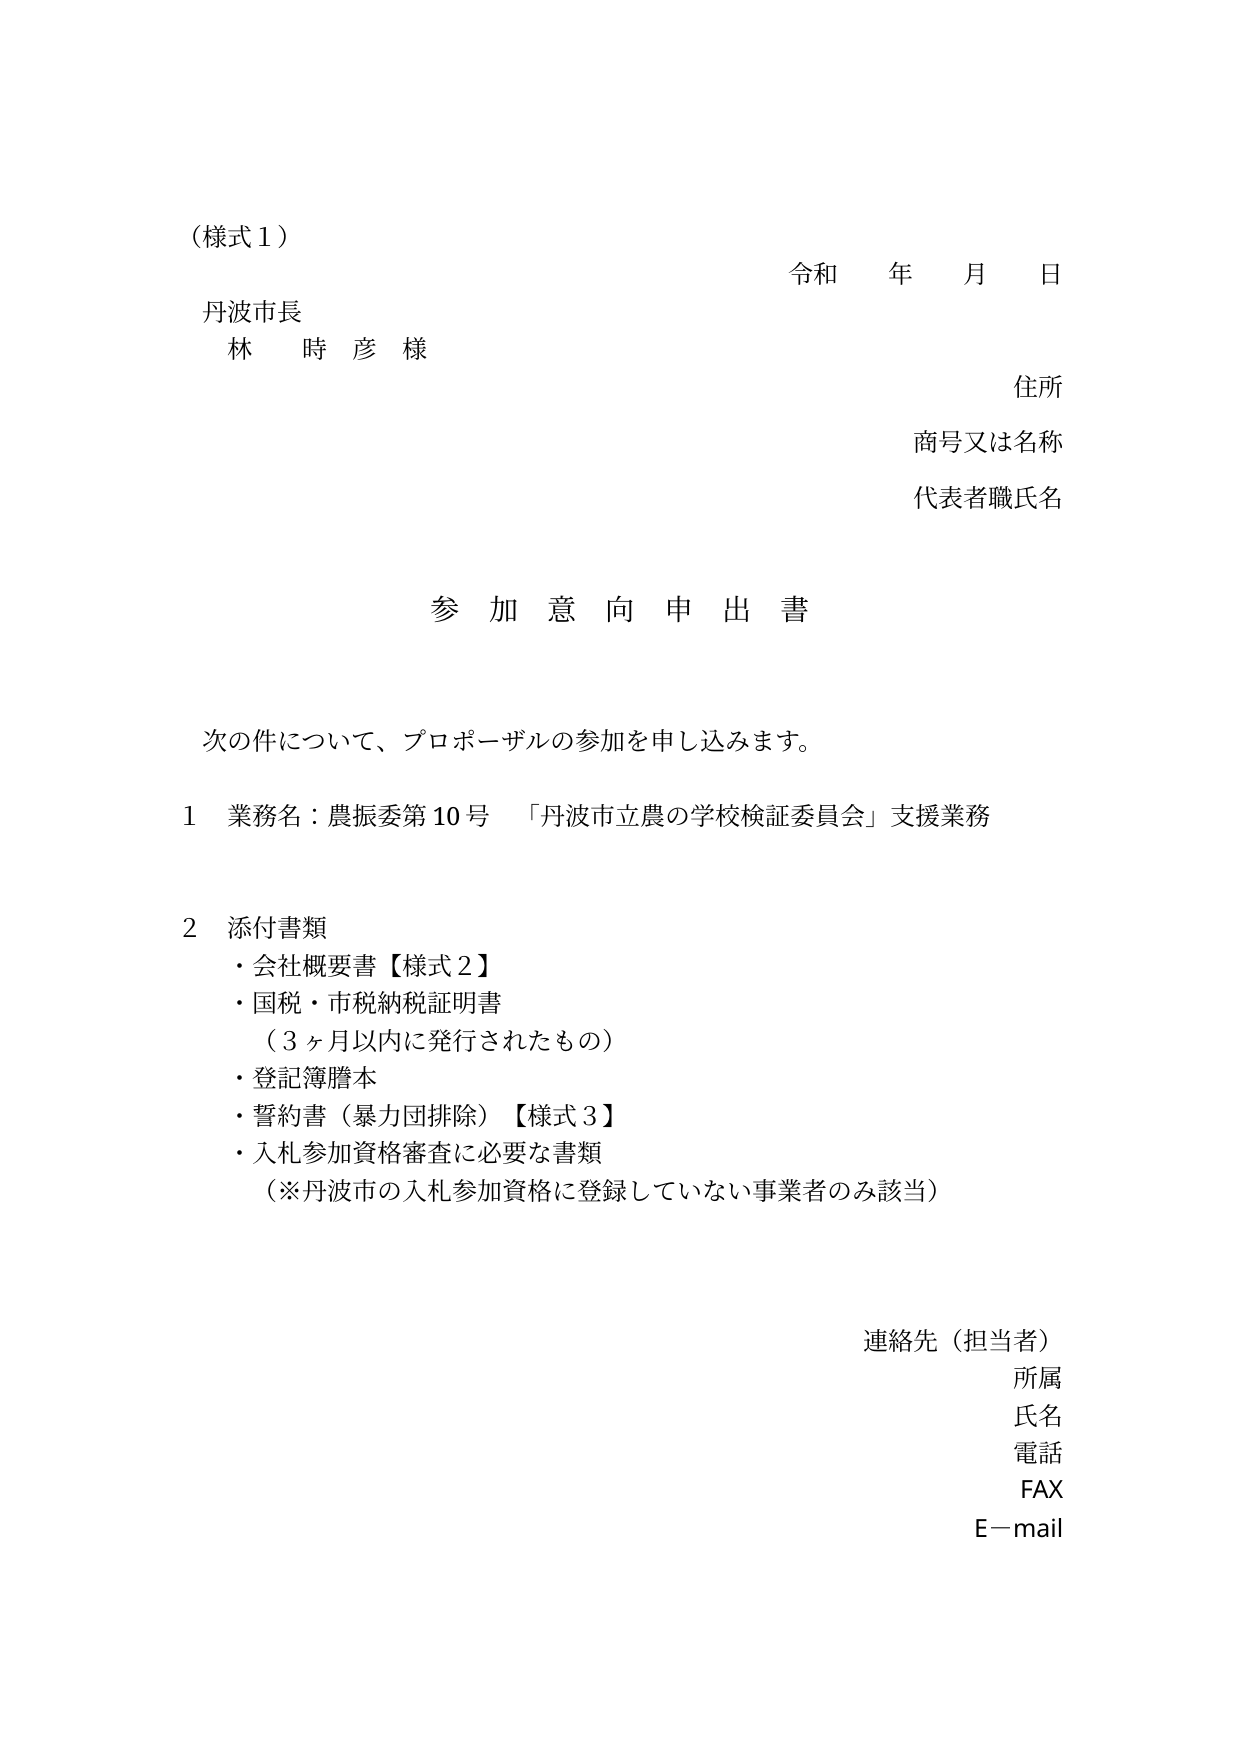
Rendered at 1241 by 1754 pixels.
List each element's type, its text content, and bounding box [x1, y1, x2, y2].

text （※丹波市の入札参加資格に登録していない事業者のみ該当） [177, 1171, 1063, 1208]
text FAX [177, 1471, 1063, 1508]
text ・入札参加資格審査に必要な書類 [177, 1133, 1063, 1171]
text 参 加 意 向 申 出 書 [177, 571, 1063, 646]
text 電話 [177, 1433, 1063, 1471]
text ・国税・市税納税証明書 [177, 983, 1063, 1021]
text ・登記簿謄本 [177, 1058, 1063, 1096]
text 連絡先（担当者） [177, 1321, 1063, 1358]
text 氏名 [177, 1396, 1063, 1433]
text 林 時 彦 様 [177, 329, 1063, 367]
text ２ 添付書類 [177, 908, 1063, 946]
text 商号又は名称 [177, 422, 1063, 460]
text E－mail [177, 1508, 1063, 1546]
text 次の件について、プロポーザルの参加を申し込みます。 [177, 721, 1063, 758]
text １ 業務名：農振委第10号 「丹波市立農の学校検証委員会」支援業務 [177, 796, 1063, 833]
text 所属 [177, 1358, 1063, 1396]
text 令和 年 月 日 [177, 254, 1063, 292]
text （様式１） [177, 217, 1063, 254]
text 代表者職氏名 [177, 478, 1063, 515]
text （３ヶ月以内に発行されたもの） [177, 1021, 1063, 1058]
text ・会社概要書【様式２】 [177, 946, 1063, 983]
text ・誓約書（暴力団排除）【様式３】 [177, 1096, 1063, 1133]
text 住所 [177, 367, 1063, 404]
text 丹波市長 [177, 292, 1063, 329]
